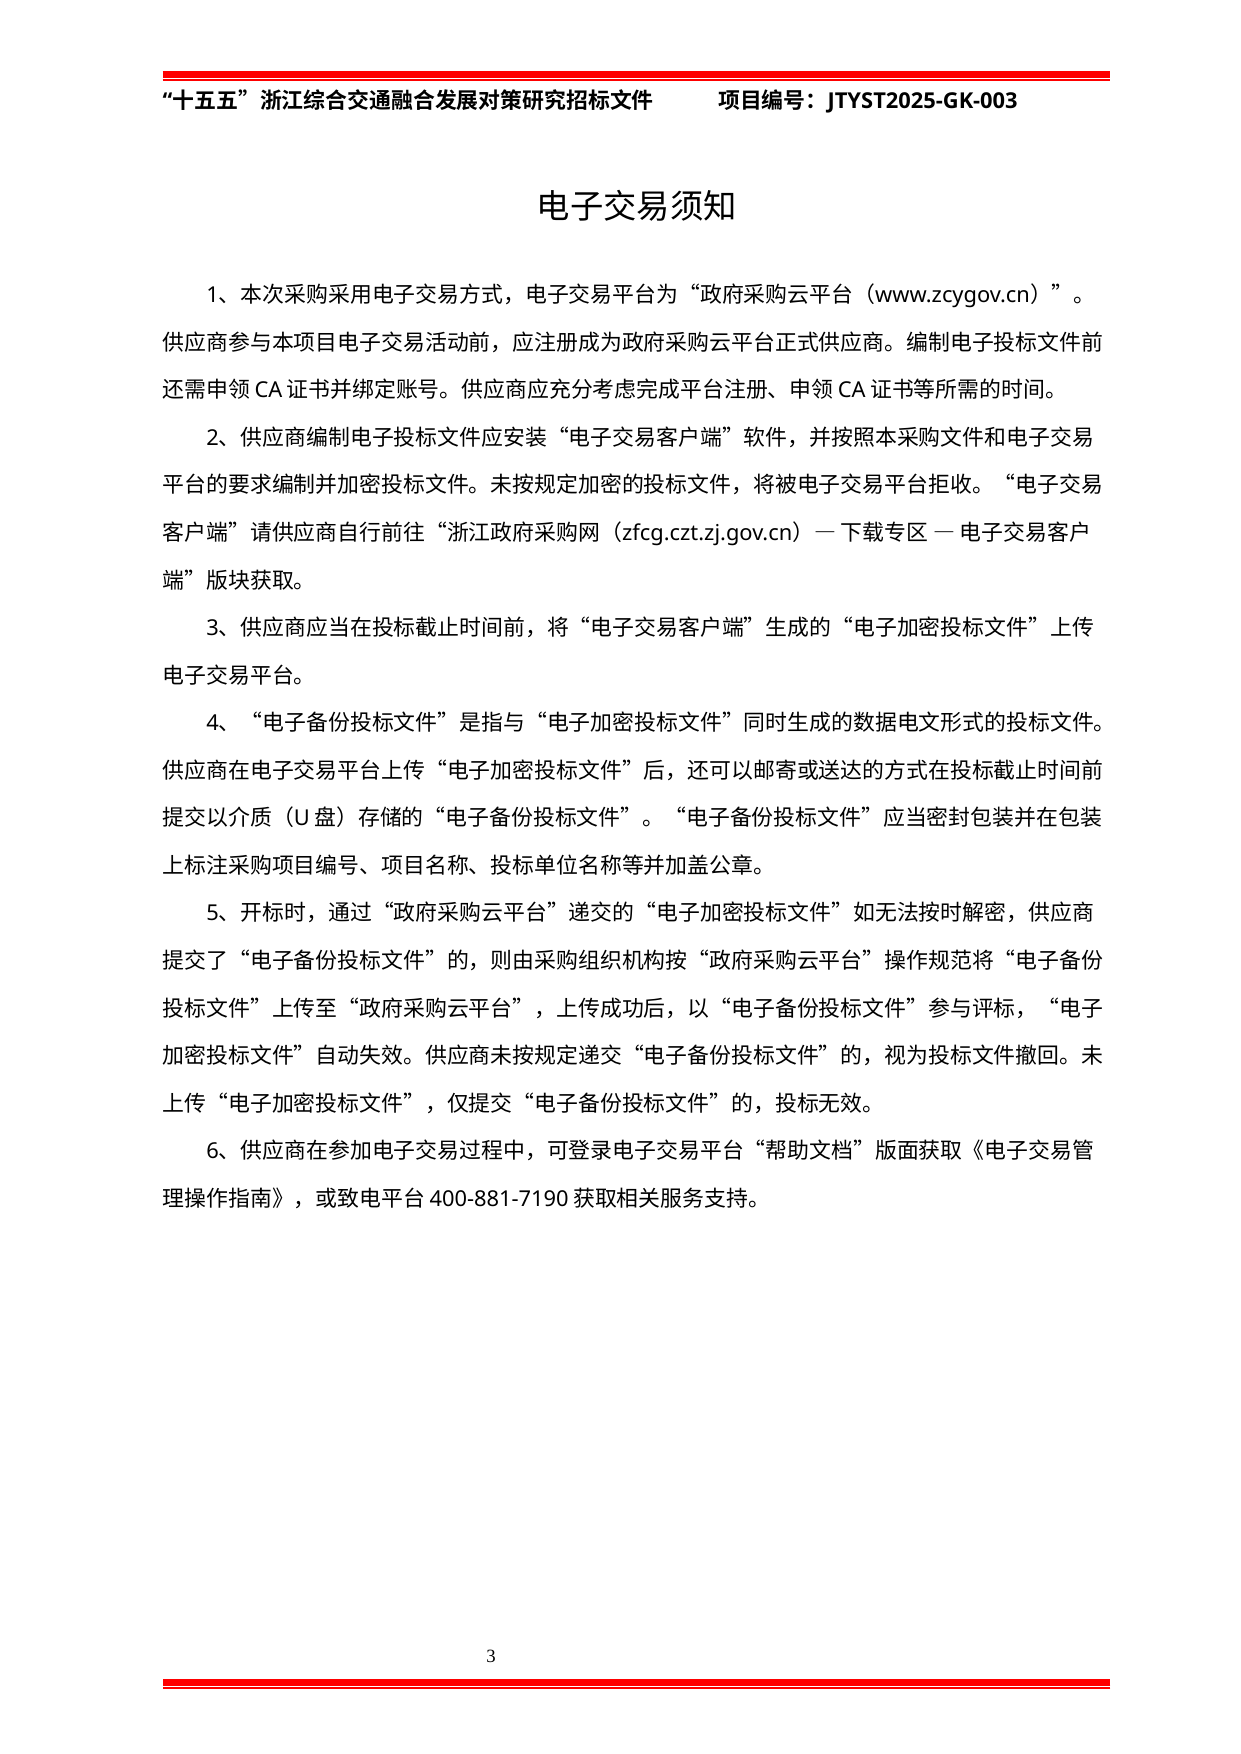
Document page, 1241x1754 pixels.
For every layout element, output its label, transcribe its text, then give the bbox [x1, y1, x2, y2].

text 3、供应商应当在投标截止时间前，将“电子交易客户端”生成的“电子加密投标文件”上传电子交易平台。 [162, 610, 1110, 689]
text 1、本次采购采用电子交易方式，电子交易平台为“政府采购云平台（www.zcygov.cn）”。供应商参与本项目电子交易活动前，应注册成为政府采购云平台正式供应商。编制电子投标文件前还需申领CA证书并绑定账号。供应商应充分考虑完成平台注册、申领CA证书等所需的时间。 [162, 277, 1110, 404]
text 5、开标时，通过“政府采购云平台”递交的“电子加密投标文件”如无法按时解密，供应商提交了“电子备份投标文件”的，则由采购组织机构按“政府采购云平台”操作规范将“电子备份投标文件”上传至“政府采购云平台”，上传成功后，以“电子备份投标文件”参与评标，“电子加密投标文件”自动失效。供应商未按规定递交“电子备份投标文件”的，视为投标文件撤回。未上传“电子加密投标文件”，仅提交“电子备份投标文件”的，投标无效。 [162, 895, 1110, 1117]
text 4、“电子备份投标文件”是指与“电子加密投标文件”同时生成的数据电文形式的投标文件。供应商在电子交易平台上传“电子加密投标文件”后，还可以邮寄或送达的方式在投标截止时间前提交以介质（U盘）存储的“电子备份投标文件”。“电子备份投标文件”应当密封包装并在包装上标注采购项目编号、项目名称、投标单位名称等并加盖公章。 [162, 705, 1110, 879]
text 6、供应商在参加电子交易过程中，可登录电子交易平台“帮助文档”版面获取《电子交易管理操作指南》，或致电平台400-881-7190获取相关服务支持。 [162, 1133, 1110, 1212]
subtitle 电子交易须知 [162, 180, 1110, 228]
text 2、供应商编制电子投标文件应安装“电子交易客户端”软件，并按照本采购文件和电子交易平台的要求编制并加密投标文件。未按规定加密的投标文件，将被电子交易平台拒收。“电子交易客户端”请供应商自行前往“浙江政府采购网（zfcg.czt.zj.gov.cn）— 下载专区 — 电子交易客户端”版块获取。 [162, 420, 1110, 594]
